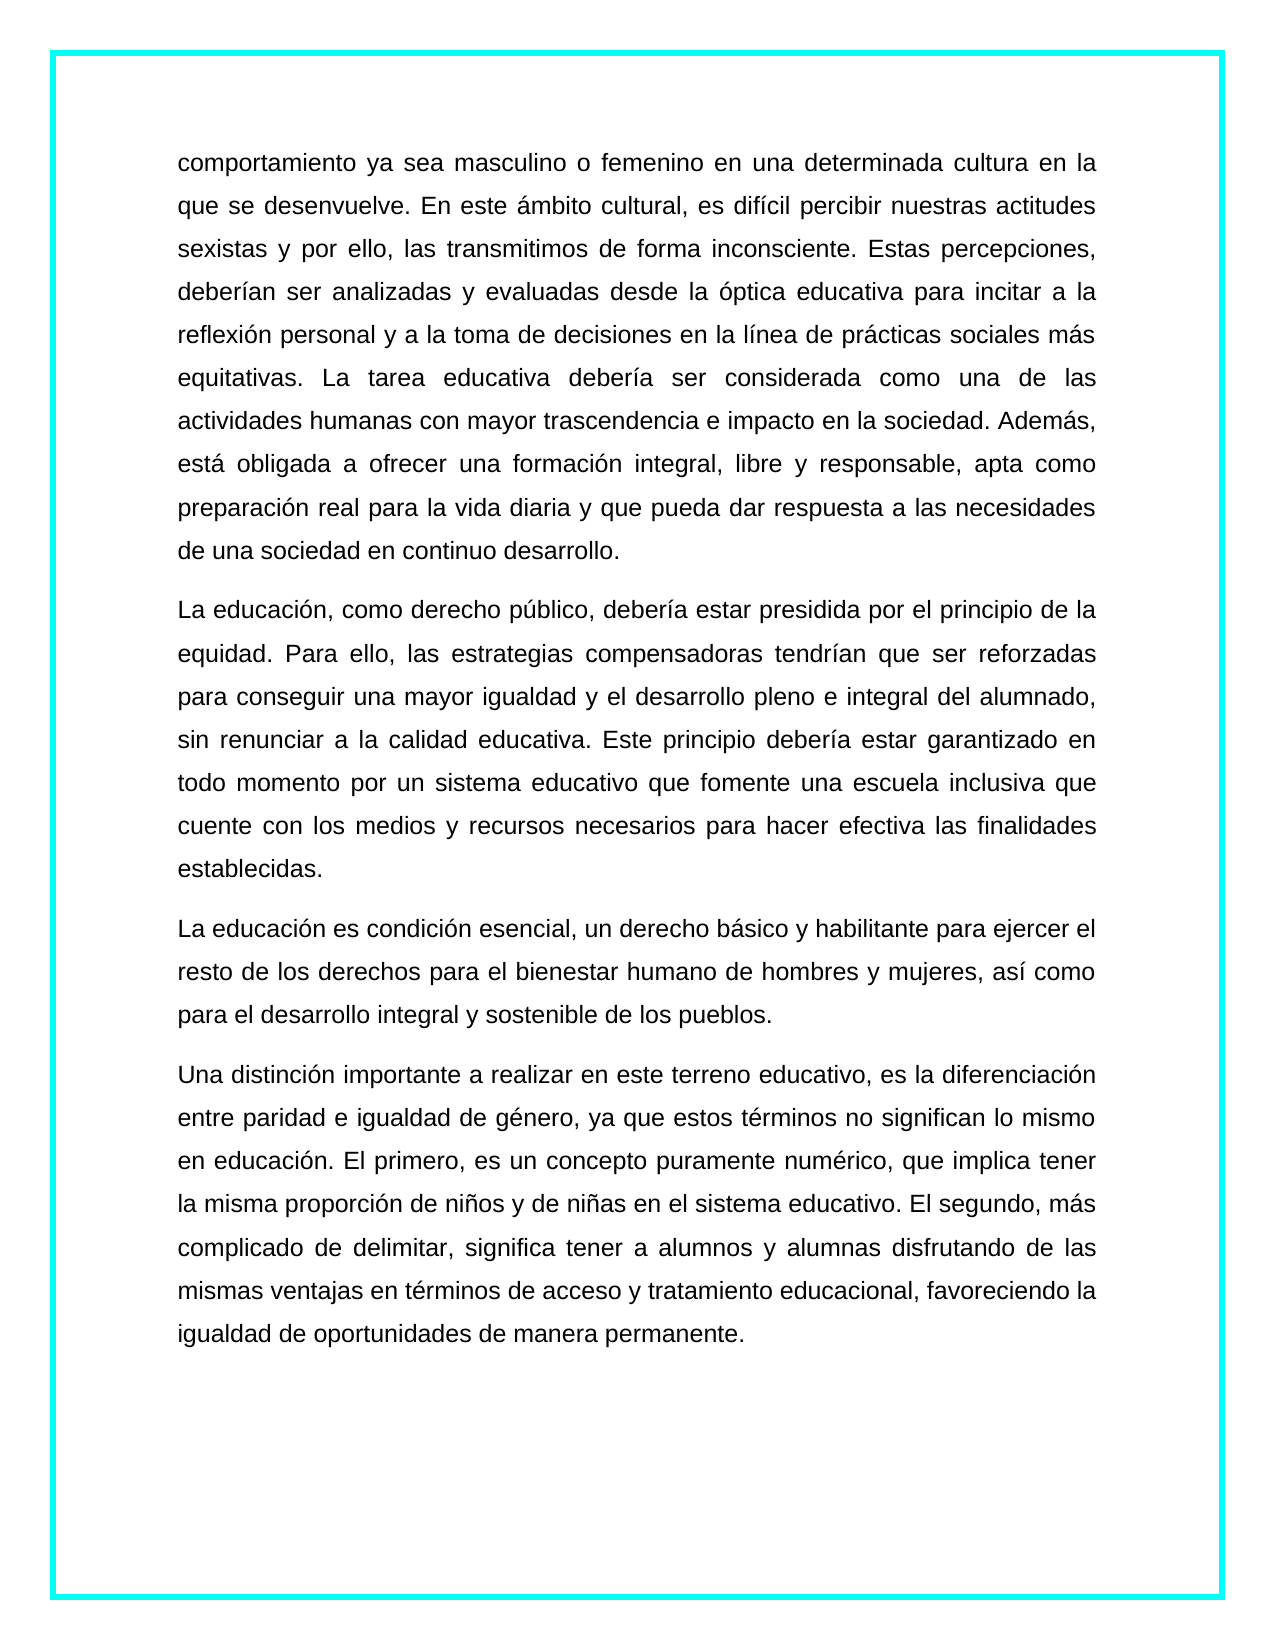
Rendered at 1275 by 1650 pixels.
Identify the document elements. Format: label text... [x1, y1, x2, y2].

text La educación es condición esencial, un derecho básico y habilitante para ejercer el resto de los derechos para el bienestar humano de hombres y mujeres, así como para el desarrollo integral y sostenible de los pueblos. [177, 1043, 1098, 1158]
text Una distinción importante a realizar en este terreno educativo, es la diferenciación entre paridad e igualdad de género, ya que estos términos no significan lo mismo en educación. El primero, es un concepto puramente numérico, que implica tener la misma proporción de niños y de niñas en el sistema educativo. El segundo, más complicado de delimitar, significa tener a alumnos y alumnas disfrutando de las mismas ventajas en términos de acceso y tratamiento educacional, favoreciendo la igualdad de oportunidades de manera permanente. [177, 1189, 1098, 1477]
text La educación, como derecho público, debería estar presidida por el principio de la equidad. Para ello, las estrategias compensadoras tendrían que ser reforzadas para conseguir una mayor igualdad y el desarrollo pleno e integral del alumnado, sin renunciar a la calidad educativa. Este principio debería estar garantizado en todo momento por un sistema educativo que fomente una escuela inclusiva que cuente con los medios y recursos necesarios para hacer efectiva las finalidades establecidas. [177, 725, 1098, 1012]
text Desde una muy temprana edad, el individuo se reconoce a sí mismo en cuanto a niño o niña y diferencia qué actividades son adecuadas según su género, entendiendo por adecuado la respuesta a las prescripciones que describen el comportamiento ya sea masculino o femenino en una determinada cultura en la que se desenvuelve. En este ámbito cultural, es difícil percibir nuestras actitudes sexistas y por ello, las transmitimos de forma inconsciente. Estas percepciones, deberían ser analizadas y evaluadas desde la óptica educativa para incitar a la reflexión personal y a la toma de decisiones en la línea de prácticas sociales más equitativas. La tarea educativa debería ser considerada como una de las actividades humanas con mayor trascendencia e impacto en la sociedad. Además, está obligada a ofrecer una formación integral, libre y responsable, apta como preparación real para la vida diaria y que pueda dar respuesta a las necesidades de una sociedad en continuo desarrollo. [177, 147, 1098, 694]
